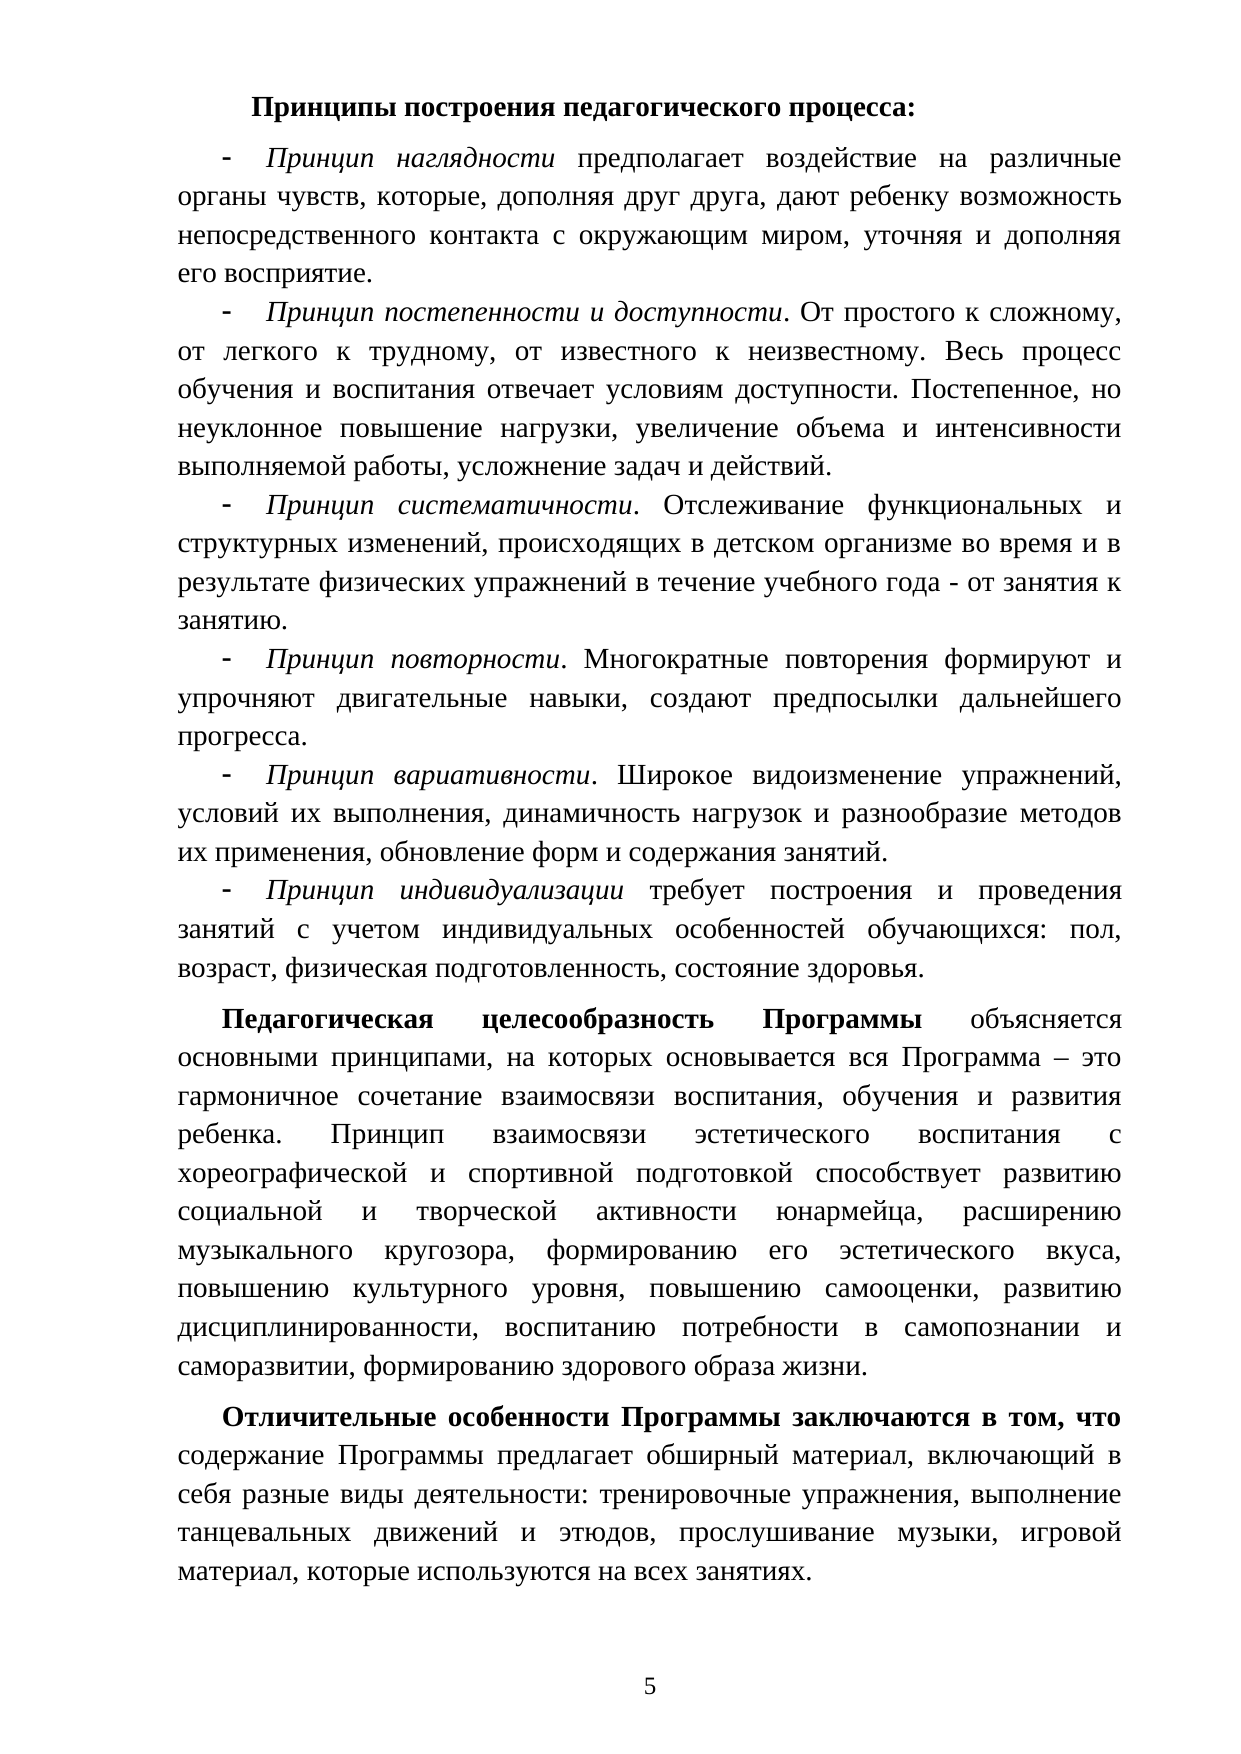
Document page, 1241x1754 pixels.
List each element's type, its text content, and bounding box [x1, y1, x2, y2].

text Отличительные особенности Программы заключаются в том, что содержание Программы предлагает обширный материал, включающий в себя разные виды деятельности: тренировочные упражнения, выполнение танцевальных движений и этюдов, прослушивание музыки, игровой материал, которые используются на всех занятиях. [177, 1399, 1122, 1586]
list Принцип индивидуализации требует построения и проведения занятий с учетом индивидуальных особенностей обучающихся: пол, возраст, физическая подготовленность, состояние здоровья. [177, 872, 1122, 983]
list Принцип повторности. Многократные повторения формируют и упрочняют двигательные навыки, создают предпосылки дальнейшего прогресса. [177, 641, 1122, 752]
list Принцип вариативности. Широкое видоизменение упражнений, условий их выполнения, динамичность нагрузок и разнообразие методов их применения, обновление форм и содержания занятий. [177, 757, 1122, 867]
list Принцип систематичности. Отслеживание функциональных и структурных изменений, происходящих в детском организме во время и в результате физических упражнений в течение учебного года - от занятия к занятию. [177, 487, 1122, 636]
list Принцип наглядности предполагает воздействие на различные органы чувств, которые, дополняя друг друга, дают ребенку возможность непосредственного контакта с окружающим миром, уточняя и дополняя его восприятие. [177, 140, 1122, 289]
list Принцип постепенности и доступности. От простого к сложному, от легкого к трудному, от известного к неизвестному. Весь процесс обучения и воспитания отвечает условиям доступности. Постепенное, но неуклонное повышение нагрузки, увеличение объема и интенсивности выполняемой работы, усложнение задач и действий. [177, 294, 1122, 482]
subtitle Педагогическая целесообразность Программы объясняется основными принципами, на которых основывается вся Программа – это гармоничное сочетание взаимосвязи воспитания, обучения и развития ребенка. Принцип взаимосвязи эстетического воспитания с хореографической и спортивной подготовкой способствует развитию социальной и творческой активности юнармейца, расширению музыкального кругозора, формированию его эстетического вкуса, повышению культурного уровня, повышению самооценки, развитию дисциплинированности, воспитанию потребности в самопознании и саморазвитии, формированию здорового образа жизни. [177, 1001, 1122, 1381]
text Принципы построения педагогического процесса: [177, 89, 1122, 122]
